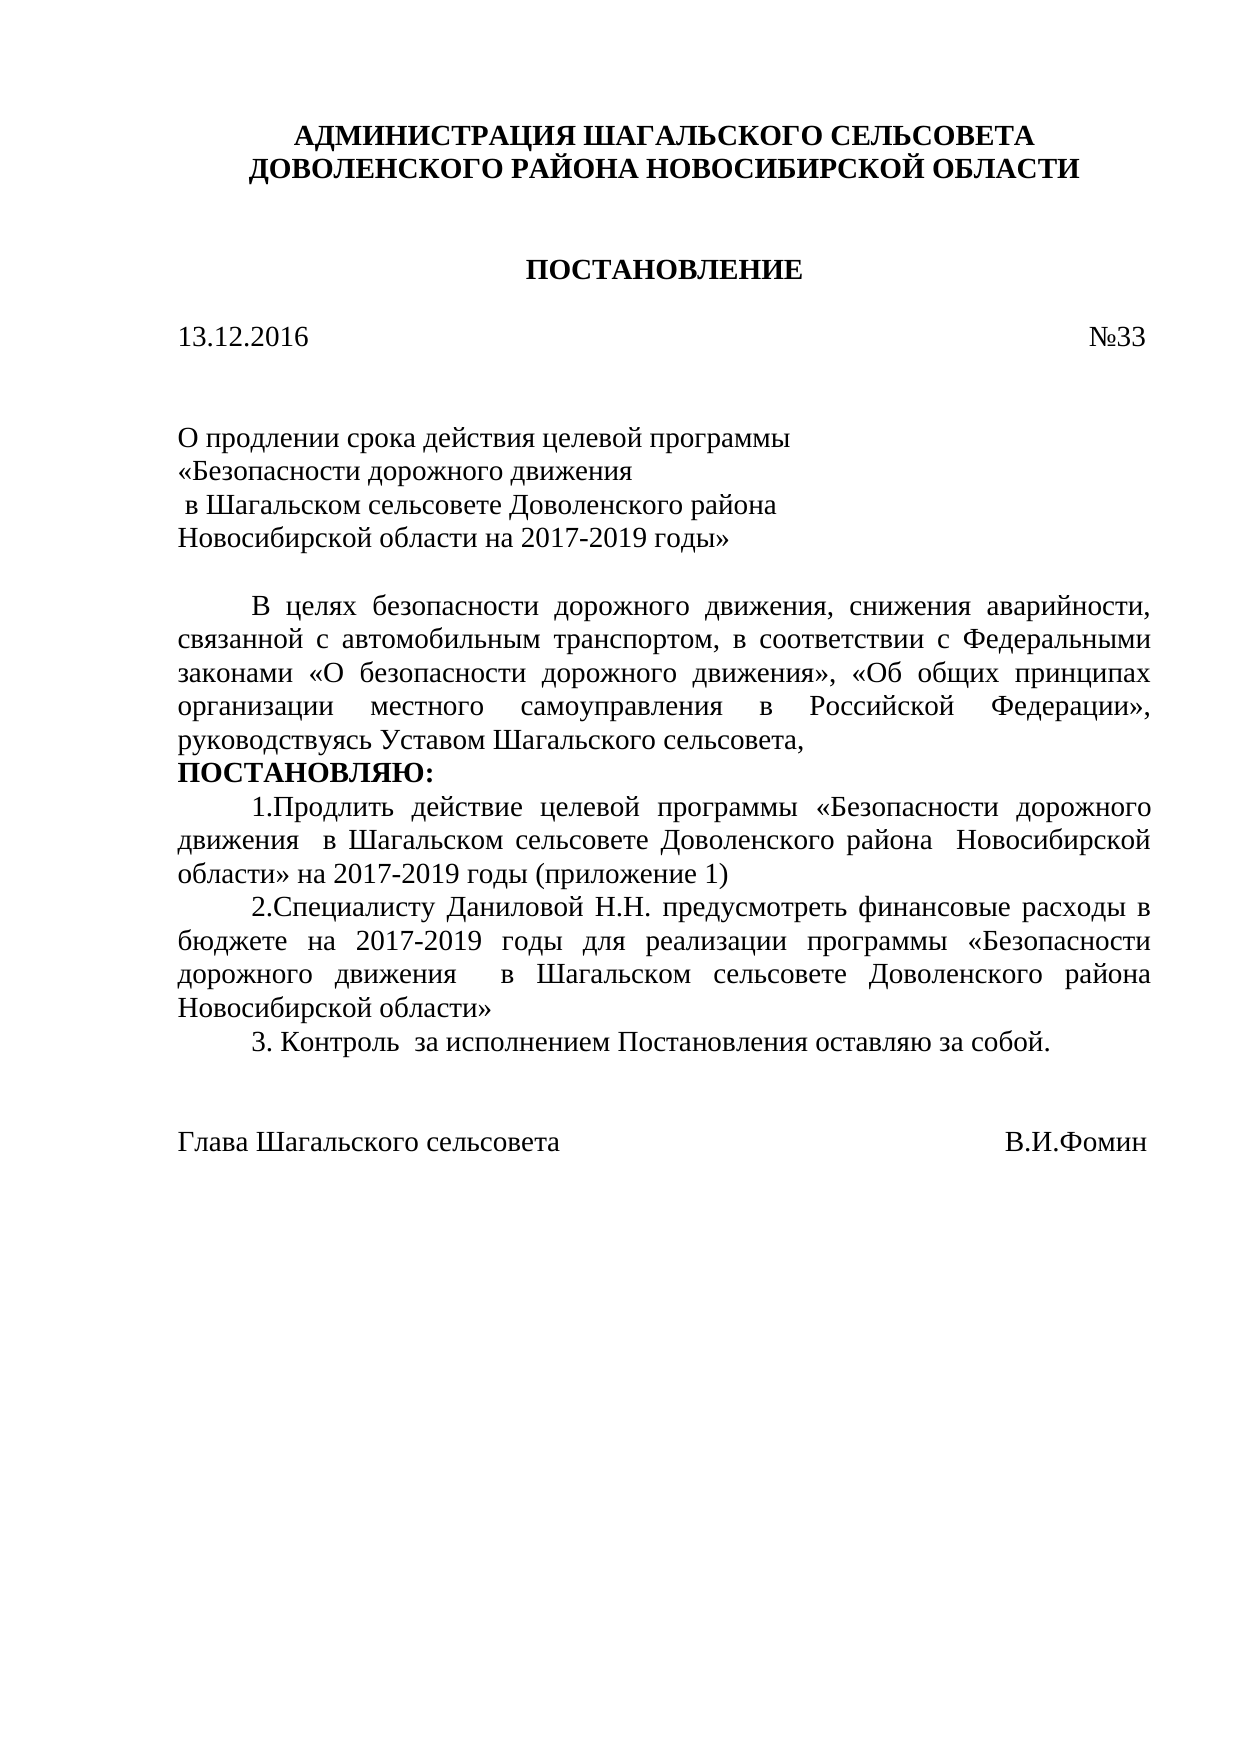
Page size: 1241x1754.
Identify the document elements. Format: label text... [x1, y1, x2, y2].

text 13.12.2016 №33 [177, 319, 1152, 353]
title ПОСТАНОВЛЯЮ: [177, 755, 1152, 789]
text Глава Шагальского сельсовета В.И.Фомин [177, 1124, 1152, 1158]
text «Безопасности дорожного движения [177, 453, 1152, 487]
text АДМИНИСТРАЦИЯ ШАГАЛЬСКОГО СЕЛЬСОВЕТА [177, 118, 1152, 152]
text 2.Специалисту Даниловой Н.Н. предусмотреть финансовые расходы в бюджете на 2017-2019 годы для реализации программы «Безопасности дорожного движения в Шагальском сельсовете Доволенского района Новосибирской области» [177, 889, 1152, 1024]
text О продлении срока действия целевой программы [177, 420, 1152, 453]
text 1.Продлить действие целевой программы «Безопасности дорожного движения в Шагальском сельсовете Доволенского района Новосибирской области» на 2017-2019 годы (приложение 1) [177, 789, 1152, 889]
text 3. Контроль за исполнением Постановления оставляю за собой. [177, 1024, 1152, 1057]
text в Шагальском сельсовете Доволенского района [177, 487, 1152, 521]
title В целях безопасности дорожного движения, снижения аварийности, связанной с автомобильным транспортом, в соответствии с Федеральными законами «О безопасности дорожного движения», «Об общих принципах организации местного самоуправления в Российской Федерации», руководствуясь Уставом Шагальского сельсовета, [177, 588, 1152, 755]
text Новосибирской области на 2017-2019 годы» [177, 521, 1152, 554]
text ПОСТАНОВЛЕНИЕ [177, 252, 1152, 286]
text ДОВОЛЕНСКОГО РАЙОНА НОВОСИБИРСКОЙ ОБЛАСТИ [177, 152, 1152, 185]
